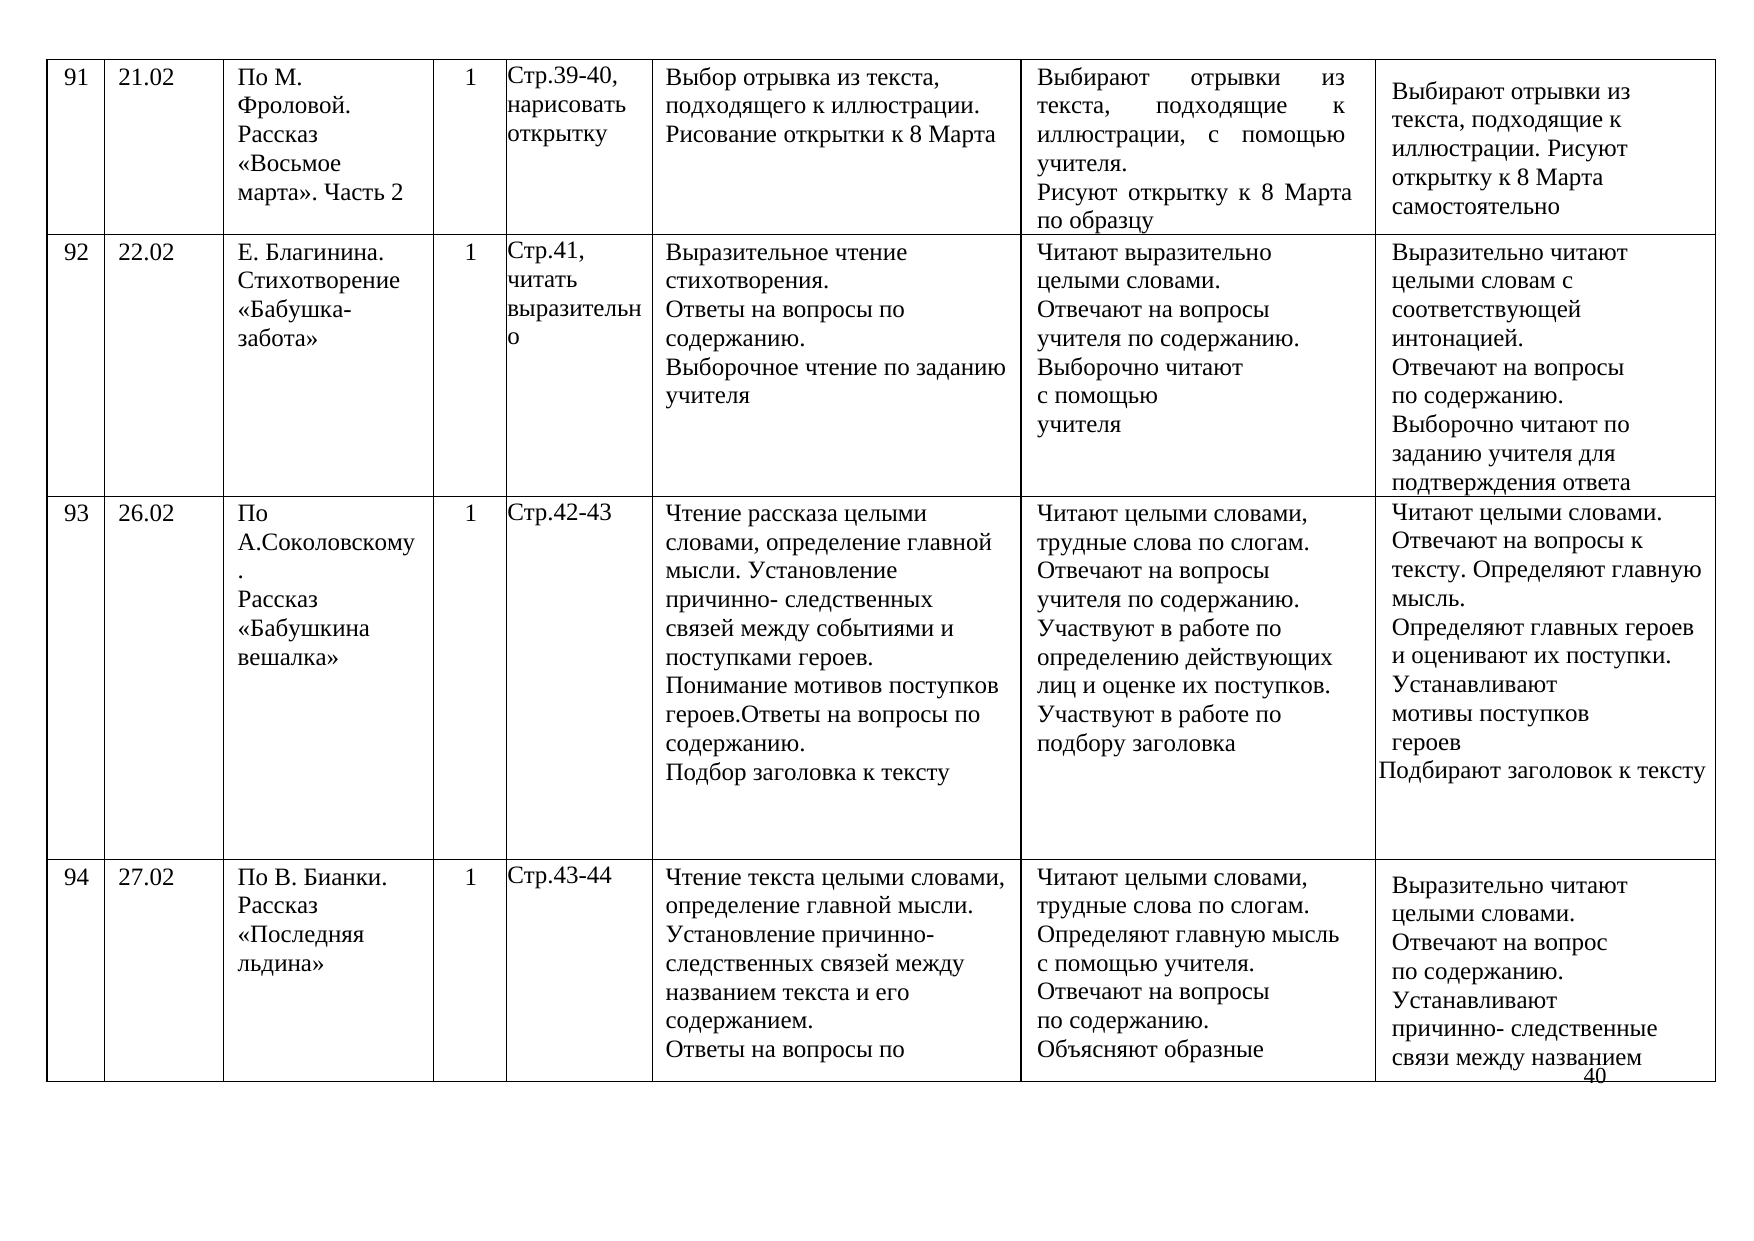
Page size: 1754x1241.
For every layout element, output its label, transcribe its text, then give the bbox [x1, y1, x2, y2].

table_cell 1 [434, 860, 506, 1081]
table_cell 27.02 [105, 860, 223, 1081]
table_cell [1376, 860, 1715, 1081]
table_cell Выразительно читают целыми словам с соответствующей интонацией. Отвечают на вопросы по содержанию. Выборочно читают по заданию учителя для подтверждения ответа [1376, 235, 1715, 496]
table_cell Читают выразительно целыми словами. Отвечают на вопросы учителя по содержанию. Выборочно читают с помощью учителя [1022, 235, 1375, 496]
table_cell Читают целыми словами, трудные слова по слогам. Отвечают на вопросы учителя по содержанию. Участвуют в работе по определению действующих лиц и оценке их поступков. Участвуют в работе по подбору заголовка [1022, 497, 1375, 859]
table_cell 94 [48, 860, 104, 1081]
table_cell Выбирают отрывки из текста, подходящие к иллюстрации, с помощью учителя. Рисуют открытку к 8 Марта по образцу [1022, 60, 1375, 234]
table_cell Выразительное чтение стихотворения. Ответы на вопросы по содержанию. Выборочное чтение по заданию учителя [653, 235, 1020, 496]
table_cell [653, 860, 1020, 1081]
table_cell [1022, 860, 1375, 1081]
table_cell 91 [48, 60, 104, 234]
table_cell Стр.43-44 [507, 860, 652, 1081]
table_cell 1 [434, 497, 506, 859]
table_cell 21.02 [105, 60, 223, 234]
table_cell Стр.39-40, нарисовать открытку [507, 60, 652, 234]
table_cell 26.02 [105, 497, 223, 859]
table_cell По А.Соколовскому . Рассказ «Бабушкина вешалка» [224, 497, 433, 859]
table_cell 93 [48, 497, 104, 859]
table_cell Стр.42-43 [507, 497, 652, 859]
table_cell Чтение рассказа целыми словами, определение главной мысли. Установление причинно- следственных связей между событиями и поступками героев. Понимание мотивов поступков героев.Ответы на вопросы по содержанию. Подбор заголовка к тексту [653, 497, 1020, 859]
table_cell Стр.41, читать выразительно [507, 235, 652, 496]
table_cell 1 [434, 235, 506, 496]
table_cell Выбирают отрывки из текста, подходящие к иллюстрации. Рисуют открытку к 8 Марта самостоятельно [1376, 60, 1715, 234]
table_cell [224, 860, 433, 1081]
table_cell 22.02 [105, 235, 223, 496]
table_cell 1 [434, 60, 506, 234]
table_cell По М. Фроловой. Рассказ «Восьмое марта». Часть 2 [224, 60, 433, 234]
table_cell Читают целыми словами. Отвечают на вопросы к тексту. Определяют главную мысль. Определяют главных героев и оценивают их поступки. Устанавливают мотивы поступков героев Подбирают заголовок к тексту [1376, 497, 1715, 859]
table_cell Е. Благинина. Стихотворение «Бабушка- забота» [224, 235, 433, 496]
table_cell 92 [48, 235, 104, 496]
table_cell Выбор отрывка из текста, подходящего к иллюстрации. Рисование открытки к 8 Марта [653, 60, 1020, 234]
